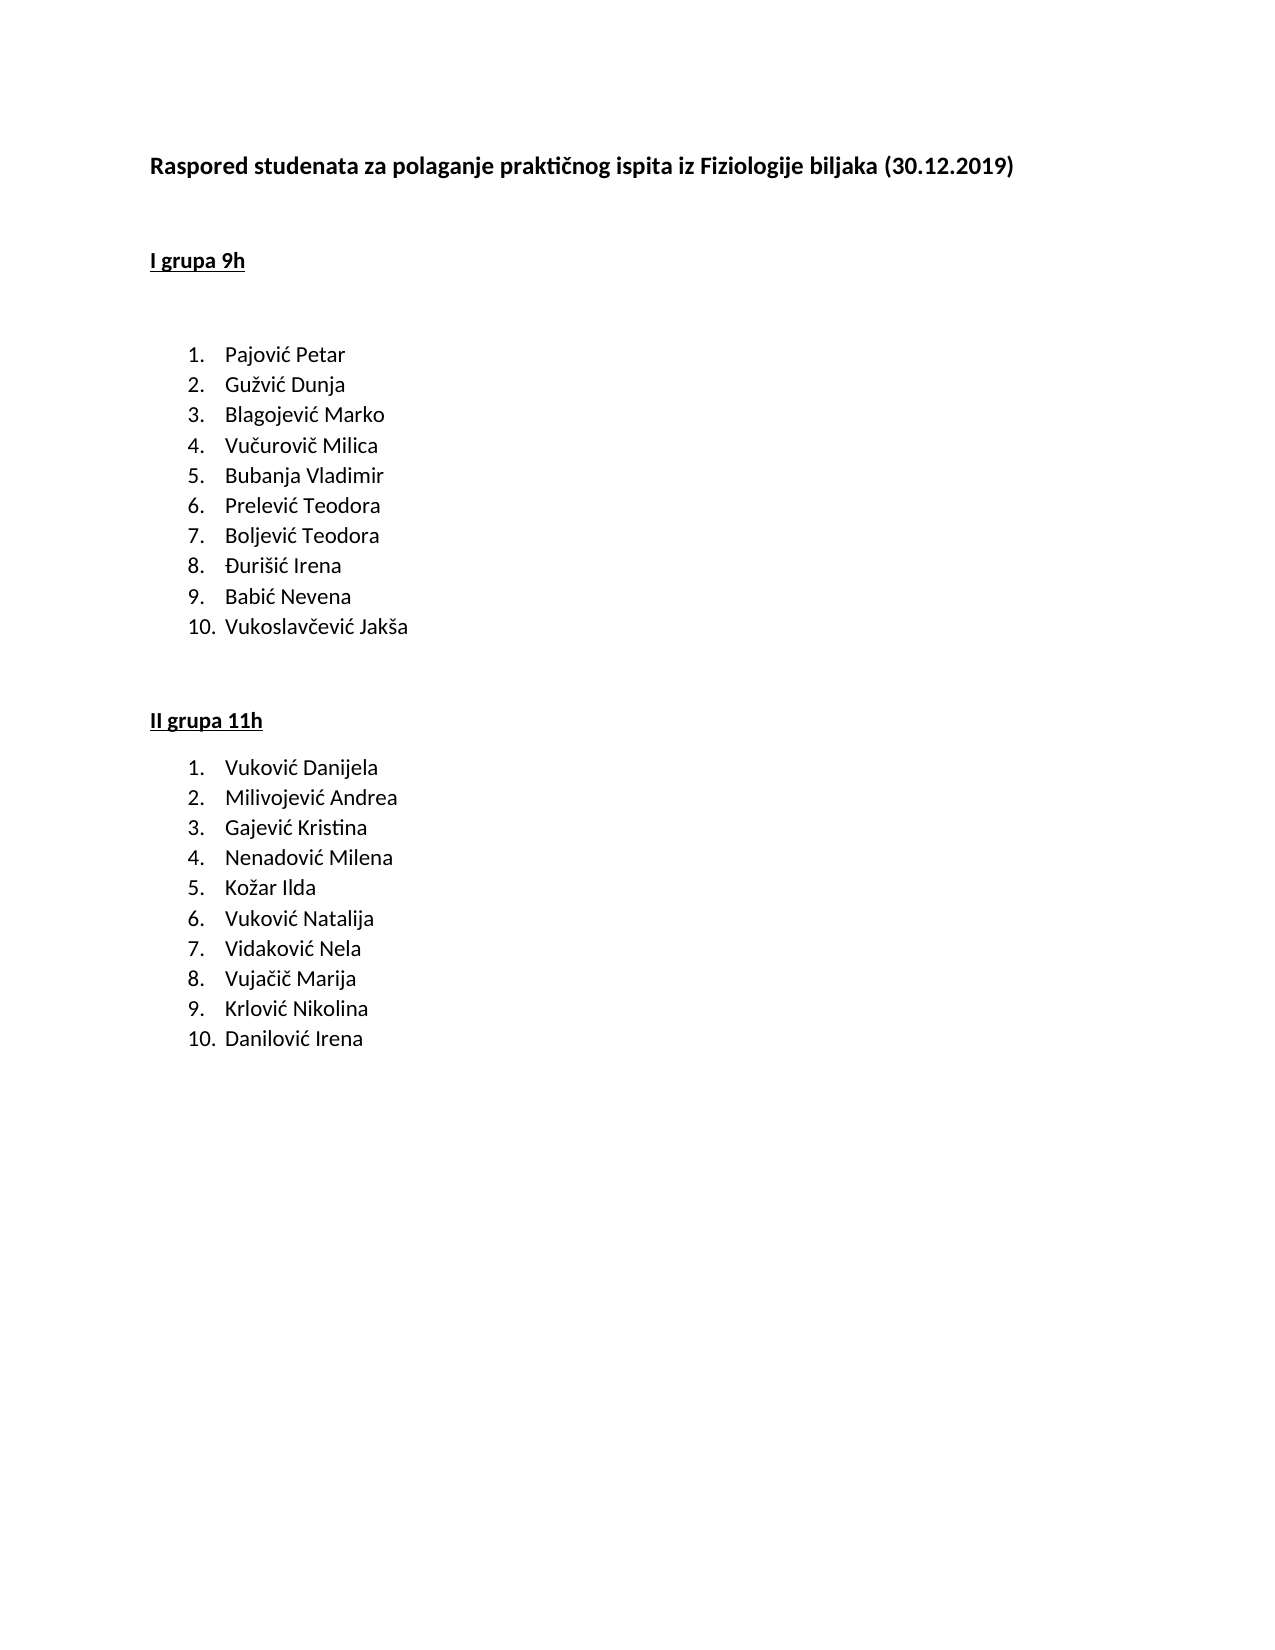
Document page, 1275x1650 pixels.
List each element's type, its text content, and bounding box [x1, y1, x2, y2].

list Bubanja Vladimir [187, 461, 1125, 489]
list Prelević Teodora [187, 491, 1125, 519]
text II grupa 11h [150, 706, 1125, 734]
list Vukoslavčević Jakša [187, 612, 1125, 640]
list Gužvić Dunja [187, 370, 1125, 398]
list Vuković Natalija [187, 904, 1125, 932]
list Gajević Kristina [187, 813, 1125, 841]
list Krlović Nikolina [187, 994, 1125, 1022]
list Blagojević Marko [187, 401, 1125, 429]
list Vujačič Marija [187, 964, 1125, 992]
list Pajović Petar [187, 340, 1125, 368]
list Boljević Teodora [187, 521, 1125, 549]
list Vučurovič Milica [187, 431, 1125, 459]
list Kožar Ilda [187, 873, 1125, 902]
list Milivojević Andrea [187, 783, 1125, 811]
list Nenadović Milena [187, 843, 1125, 871]
list Babić Nevena [187, 582, 1125, 610]
text I grupa 9h [150, 246, 1125, 274]
list Danilović Irena [187, 1024, 1125, 1053]
list Vuković Danijela [187, 753, 1125, 781]
list Đurišić Irena [187, 552, 1125, 580]
list Vidaković Nela [187, 934, 1125, 962]
text Raspored studenata za polaganje praktičnog ispita iz Fiziologije biljaka (30.12.2019) [150, 150, 1125, 181]
